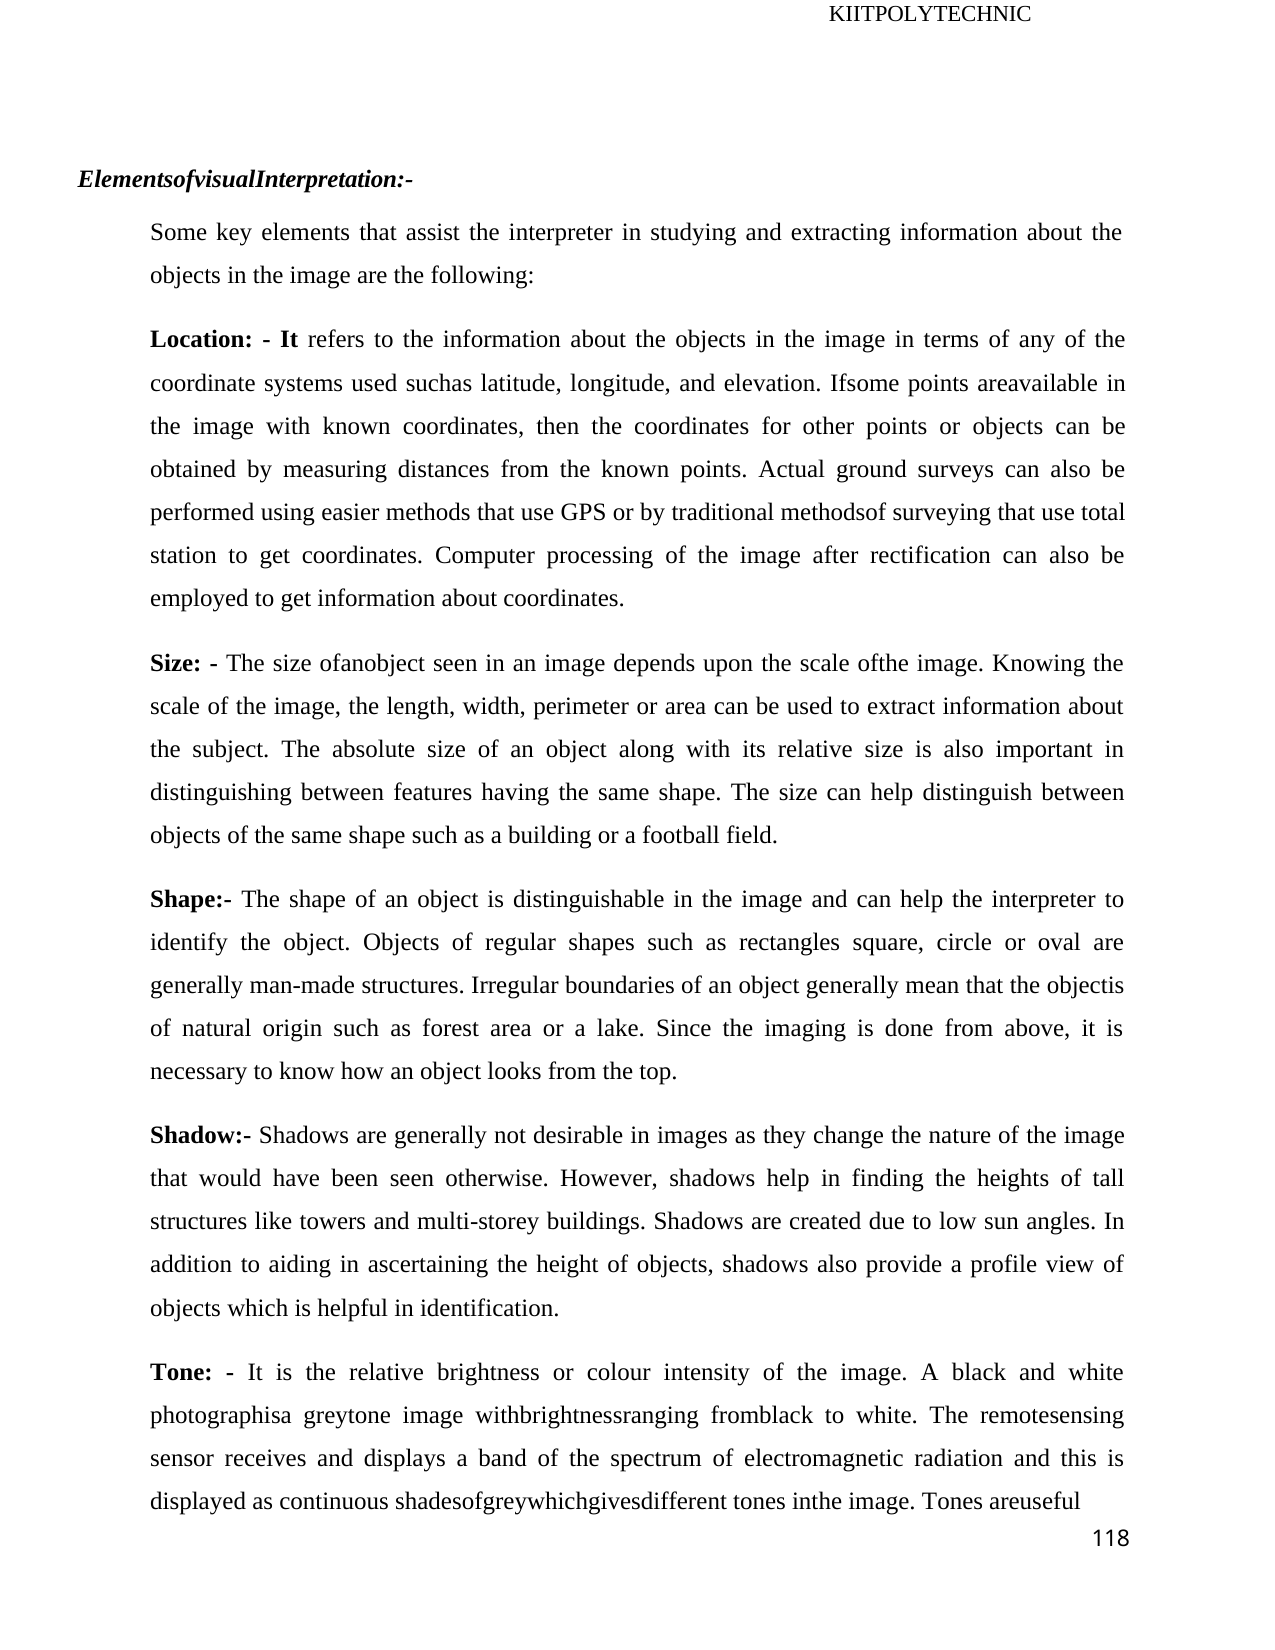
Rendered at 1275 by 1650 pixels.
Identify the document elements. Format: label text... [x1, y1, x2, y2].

text Location: - It refers to the information about the objects in the image in terms of any of the coordinate systems used suchas latitude, longitude, and elevation. Ifsome points areavailable in the image with known coordinates, then the coordinates for other points or objects can be obtained by measuring distances from the known points. Actual ground surveys can also be performed using easier methods that use GPS or by traditional methodsof surveying that use total station to get coordinates. Computer processing of the image after rectification can also be employed to get information about coordinates. [150, 324, 1127, 612]
text Some key elements that assist the interpreter in studying and extracting information about the objects in the image are the following: [150, 217, 1124, 289]
text Tone: - It is the relative brightness or colour intensity of the image. A black and white photographisa greytone image withbrightnessranging fromblack to white. The remotesensing sensor receives and displays a band of the spectrum of electromagnetic radiation and this is displayed as continuous shadesofgreywhichgivesdifferent tones inthe image. Tones areuseful [150, 1357, 1126, 1515]
text Size: - The size ofanobject seen in an image depends upon the scale ofthe image. Knowing the scale of the image, the length, width, perimeter or area can be used to extract information about the subject. The absolute size of an object along with its relative size is also important in distinguishing between features having the same shape. The size can help distinguish between objects of the same shape such as a building or a football field. [150, 648, 1126, 849]
subtitle ElementsofvisualInterpretation:- [77, 164, 1275, 193]
text Shape:- The shape of an object is distinguishable in the image and can help the interpreter to identify the object. Objects of regular shapes such as rectangles square, circle or oval are generally man-made structures. Irregular boundaries of an object generally mean that the objectis of natural origin such as forest area or a lake. Since the imaging is done from above, it is necessary to know how an object looks from the top. [150, 884, 1125, 1085]
text Shadow:- Shadows are generally not desirable in images as they change the nature of the image that would have been seen otherwise. However, shadows help in finding the heights of tall structures like towers and multi-storey buildings. Shadows are created due to low sun angles. In addition to aiding in ascertaining the height of objects, shadows also provide a profile view of objects which is helpful in identification. [150, 1120, 1126, 1321]
